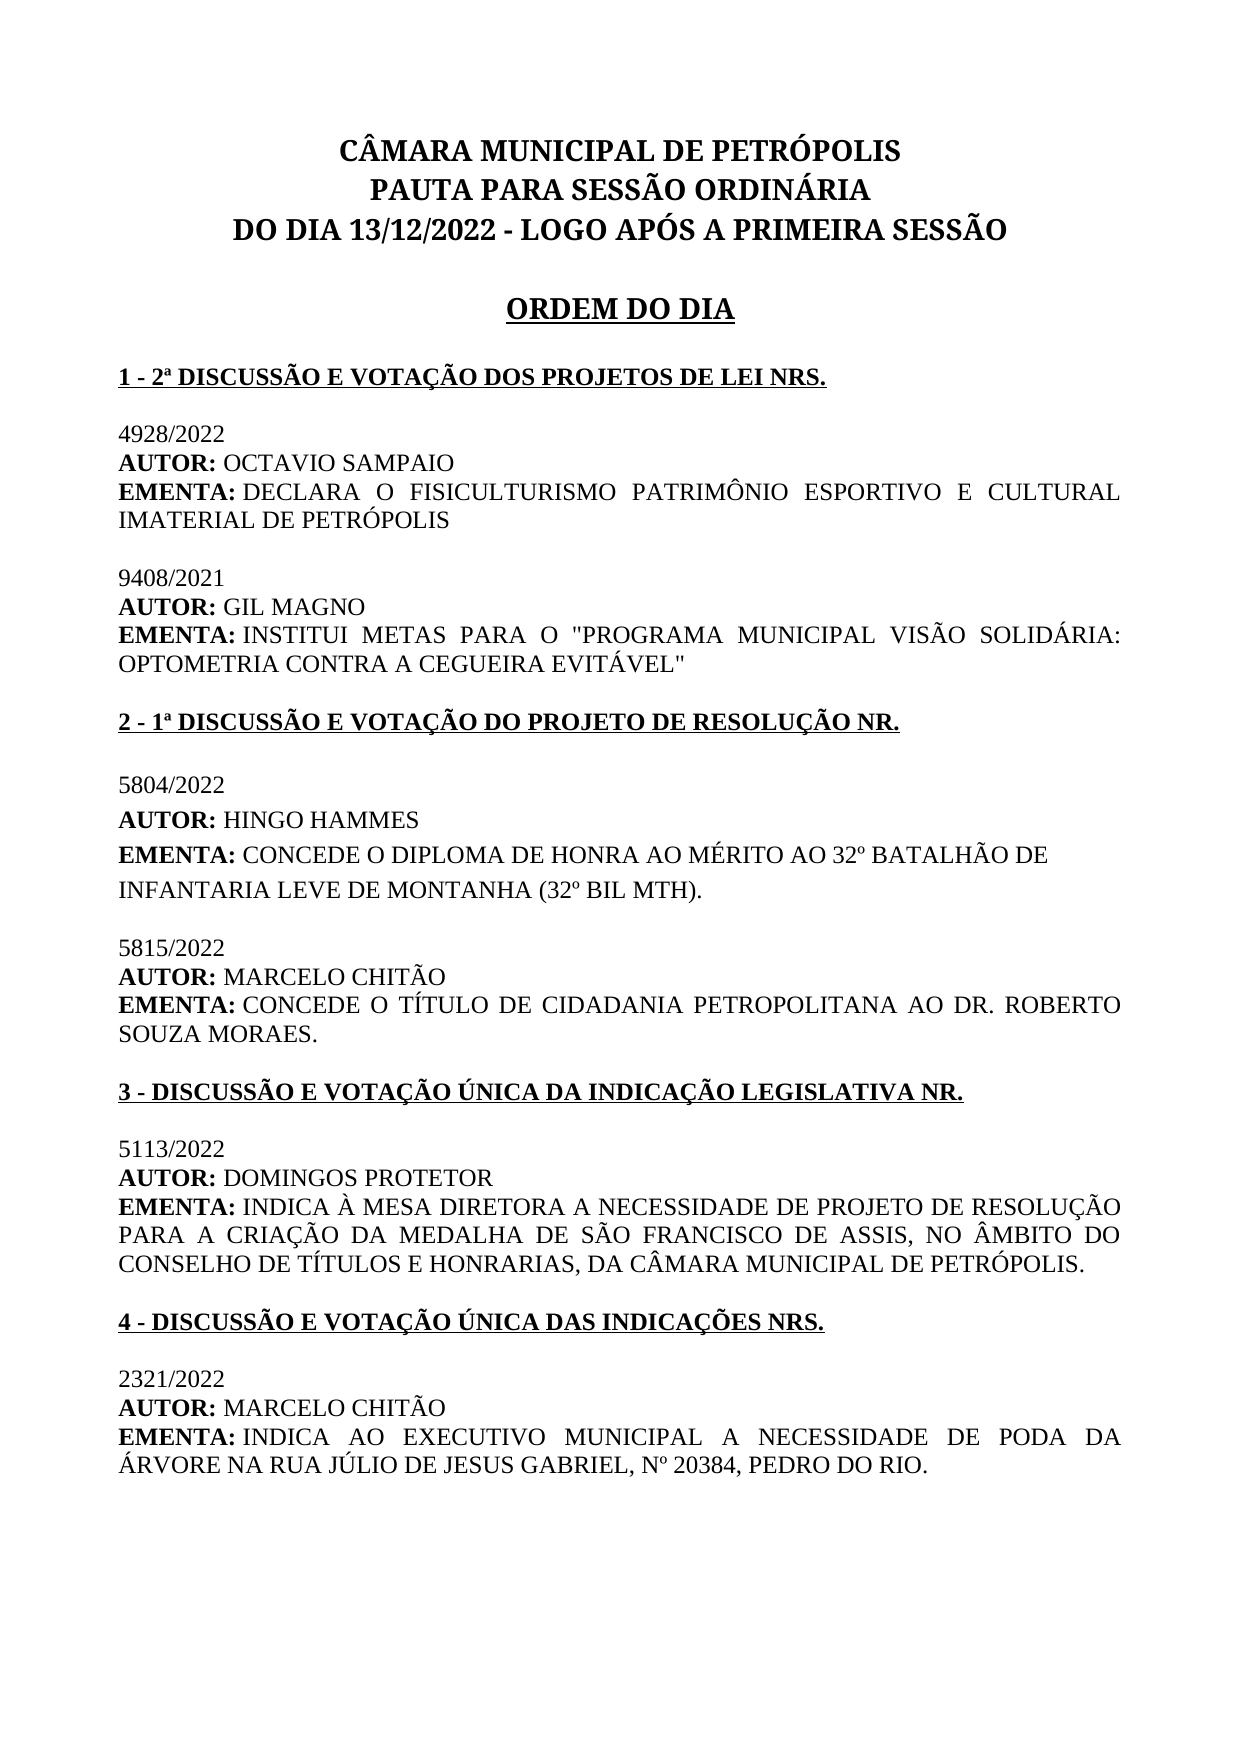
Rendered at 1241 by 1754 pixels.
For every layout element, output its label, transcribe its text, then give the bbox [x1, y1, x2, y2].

text 5804/2022 AUTOR: HINGO HAMMES [118, 764, 1122, 834]
text CÂMARA MUNICIPAL DE PETRÓPOLIS PAUTA PARA SESSÃO ORDINÁRIA DO DIA 13/12/2022 - LOGO APÓS A PRIMEIRA SESSÃO [118, 130, 1122, 249]
text 5113/2022 AUTOR: DOMINGOS PROTETOR [118, 1134, 1122, 1192]
text EMENTA: CONCEDE O TÍTULO DE CIDADANIA PETROPOLITANA AO DR. ROBERTO SOUZA MORAES. [118, 991, 1122, 1048]
text 3 - DISCUSSÃO E VOTAÇÃO ÚNICA DA INDICAÇÃO LEGISLATIVA NR. [118, 1077, 1122, 1106]
text EMENTA: CONCEDE O DIPLOMA DE HONRA AO MÉRITO AO 32º BATALHÃO DE INFANTARIA LEVE DE MONTANHA (32º BIL MTH). [118, 834, 1122, 904]
text EMENTA: INSTITUI METAS PARA O "PROGRAMA MUNICIPAL VISÃO SOLIDÁRIA: OPTOMETRIA CONTRA A CEGUEIRA EVITÁVEL" [118, 621, 1122, 678]
text EMENTA: DECLARA O FISICULTURISMO PATRIMÔNIO ESPORTIVO E CULTURAL IMATERIAL DE PETRÓPOLIS [118, 477, 1122, 534]
text EMENTA: INDICA AO EXECUTIVO MUNICIPAL A NECESSIDADE DE PODA DA ÁRVORE NA RUA JÚLIO DE JESUS GABRIEL, Nº 20384, PEDRO DO RIO. [118, 1422, 1122, 1479]
text 2 - 1ª DISCUSSÃO E VOTAÇÃO DO PROJETO DE RESOLUÇÃO NR. [118, 707, 1122, 736]
text 9408/2021 AUTOR: GIL MAGNO [118, 563, 1122, 621]
text 2321/2022 AUTOR: MARCELO CHITÃO [118, 1364, 1122, 1422]
text 1 - 2ª DISCUSSÃO E VOTAÇÃO DOS PROJETOS DE LEI NRS. [118, 362, 1122, 391]
text ORDEM DO DIA [118, 289, 1122, 328]
text 5815/2022 AUTOR: MARCELO CHITÃO [118, 933, 1122, 991]
text 4 - DISCUSSÃO E VOTAÇÃO ÚNICA DAS INDICAÇÕES NRS. [118, 1307, 1122, 1336]
text 4928/2022 AUTOR: OCTAVIO SAMPAIO [118, 419, 1122, 477]
text EMENTA: INDICA À MESA DIRETORA A NECESSIDADE DE PROJETO DE RESOLUÇÃO PARA A CRIAÇÃO DA MEDALHA DE SÃO FRANCISCO DE ASSIS, NO ÂMBITO DO CONSELHO DE TÍTULOS E HONRARIAS, DA CÂMARA MUNICIPAL DE PETRÓPOLIS. [118, 1192, 1122, 1278]
